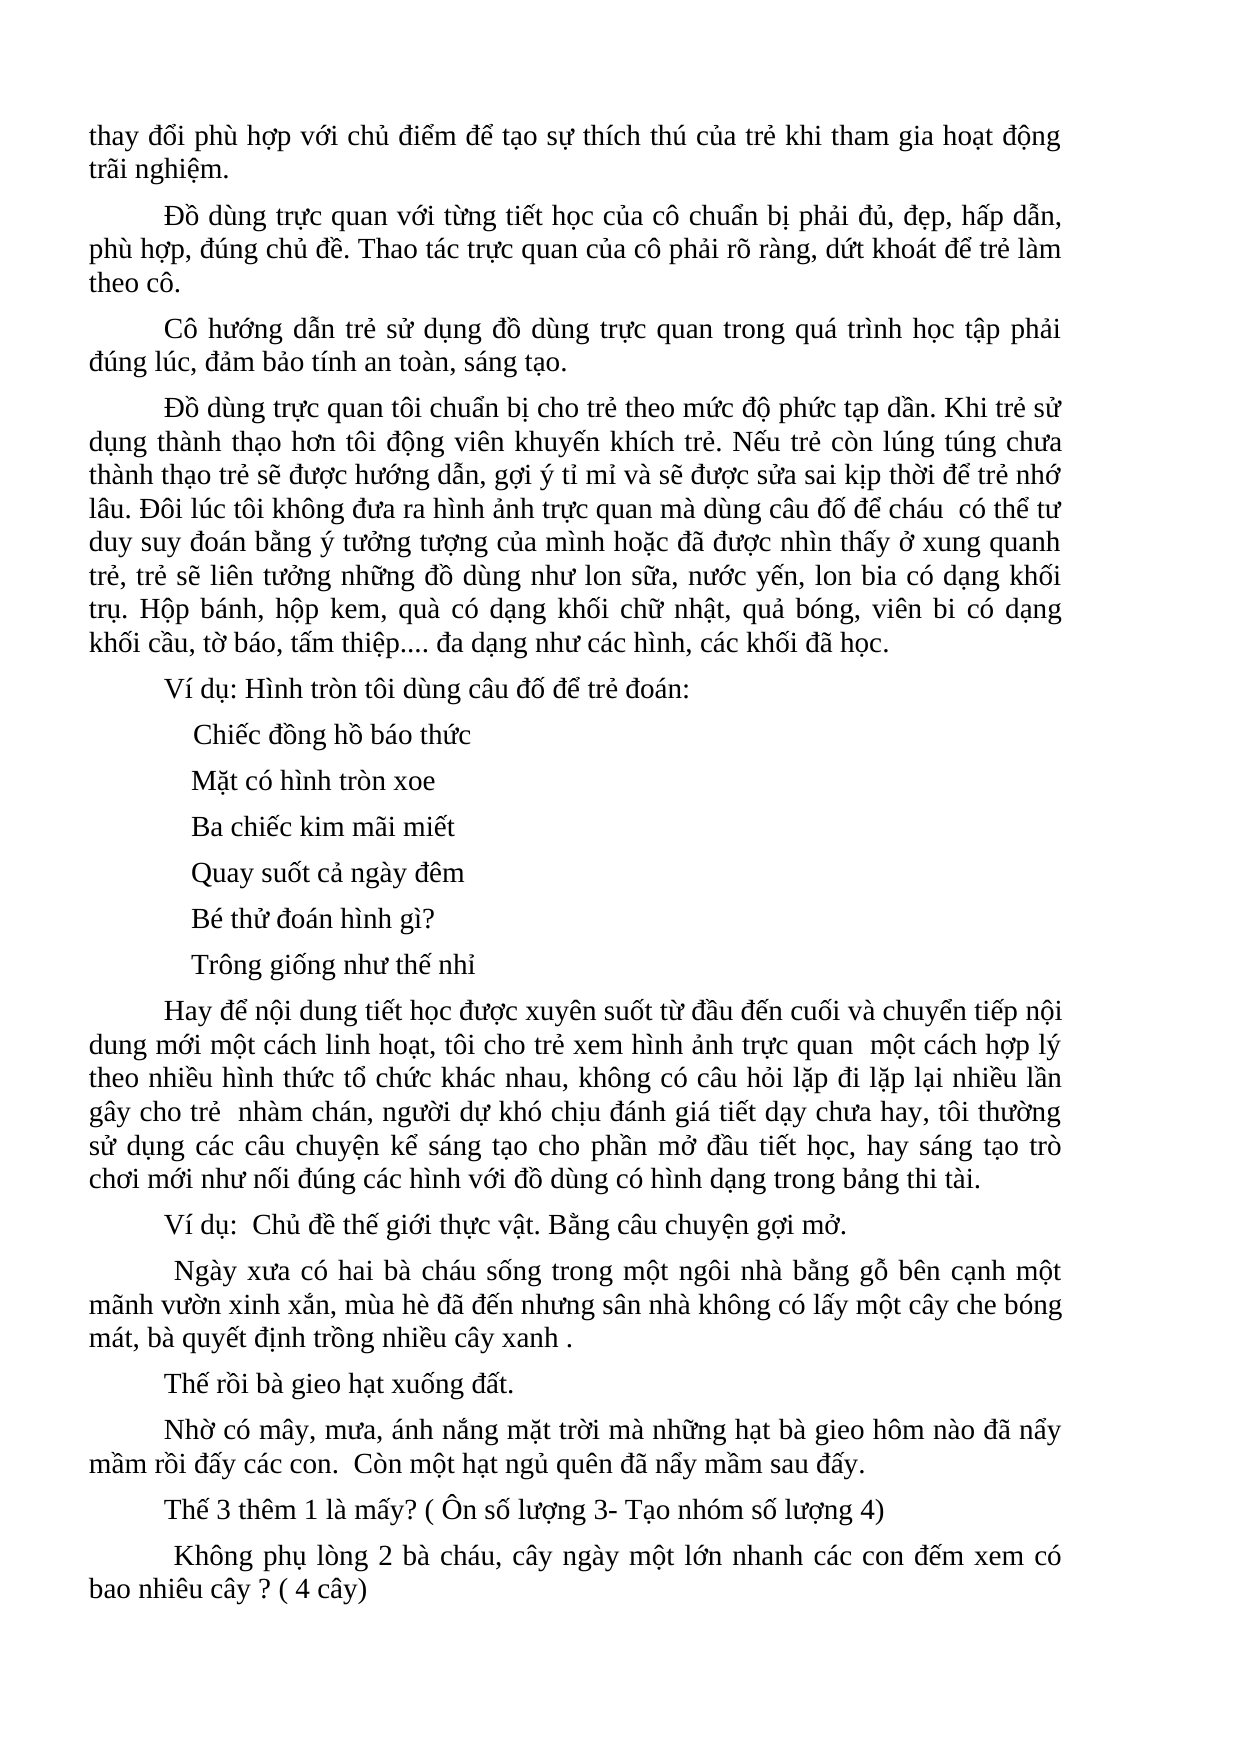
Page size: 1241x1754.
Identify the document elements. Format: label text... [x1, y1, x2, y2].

text Không phụ lòng 2 bà cháu, cây ngày một lớn nhanh các con đếm xem có bao nhiêu cây ? ( 4 cây) [89, 1538, 1063, 1605]
text Đồ dùng trực quan tôi chuẩn bị cho trẻ theo mức độ phức tạp dần. Khi trẻ sử dụng thành thạo hơn tôi động viên khuyến khích trẻ. Nếu trẻ còn lúng túng chưa thành thạo trẻ sẽ được hướng dẫn, gợi ý tỉ mỉ và sẽ được sửa sai kịp thời để trẻ nhớ lâu. Đôi lúc tôi không đưa ra hình ảnh trực quan mà dùng câu đố để cháu có thể tư duy suy đoán bằng ý tưởng tượng của mình hoặc đã được nhìn thấy ở xung quanh trẻ, trẻ sẽ liên tưởng những đồ dùng như lon sữa, nước yến, lon bia có dạng khối trụ. Hộp bánh, hộp kem, quà có dạng khối chữ nhật, quả bóng, viên bi có dạng khối cầu, tờ báo, tấm thiệp.... đa dạng như các hình, các khối đã học. [89, 390, 1063, 659]
text Đồ dùng trực quan với từng tiết học của cô chuẩn bị phải đủ, đẹp, hấp dẫn, phù hợp, đúng chủ đề. Thao tác trực quan của cô phải rõ ràng, dứt khoát để trẻ làm theo cô. [89, 198, 1063, 298]
text Ba chiếc kim mãi miết [89, 809, 1063, 843]
text Ngày xưa có hai bà cháu sống trong một ngôi nhà bằng gỗ bên cạnh một mãnh vườn xinh xắn, mùa hè đã đến nhưng sân nhà không có lấy một cây che bóng mát, bà quyết định trồng nhiều cây xanh . [89, 1253, 1063, 1354]
text Hay để nội dung tiết học được xuyên suốt từ đầu đến cuối và chuyển tiếp nội dung mới một cách linh hoạt, tôi cho trẻ xem hình ảnh trực quan một cách hợp lý theo nhiều hình thức tổ chức khác nhau, không có câu hỏi lặp đi lặp lại nhiều lần gây cho trẻ nhàm chán, người dự khó chịu đánh giá tiết dạy chưa hay, tôi thường sử dụng các câu chuyện kể sáng tạo cho phần mở đầu tiết học, hay sáng tạo trò chơi mới như nối đúng các hình với đồ dùng có hình dạng trong bảng thi tài. [89, 993, 1063, 1195]
text Thế 3 thêm 1 là mấy? ( Ôn số lượng 3- Tạo nhóm số lượng 4) [89, 1492, 1063, 1526]
text Nhờ có mây, mưa, ánh nắng mặt trời mà những hạt bà gieo hôm nào đã nẩy mầm rồi đấy các con. Còn một hạt ngủ quên đã nẩy mầm sau đấy. [89, 1412, 1063, 1479]
text Quay suốt cả ngày đêm [89, 855, 1063, 889]
text Trông giống như thế nhỉ [89, 947, 1063, 981]
text Ví dụ: Chủ đề thế giới thực vật. Bằng câu chuyện gợi mở. [89, 1207, 1063, 1241]
text Thế rồi bà gieo hạt xuống đất. [89, 1366, 1063, 1400]
text Chiếc đồng hồ báo thức [89, 717, 1063, 751]
text Bé thử đoán hình gì? [89, 901, 1063, 935]
text Ví dụ: Hình tròn tôi dùng câu đố để trẻ đoán: [89, 671, 1063, 705]
text Cô hướng dẫn trẻ sử dụng đồ dùng trực quan trong quá trình học tập phải đúng lúc, đảm bảo tính an toàn, sáng tạo. [89, 311, 1063, 378]
text Mặt có hình tròn xoe [89, 763, 1063, 797]
